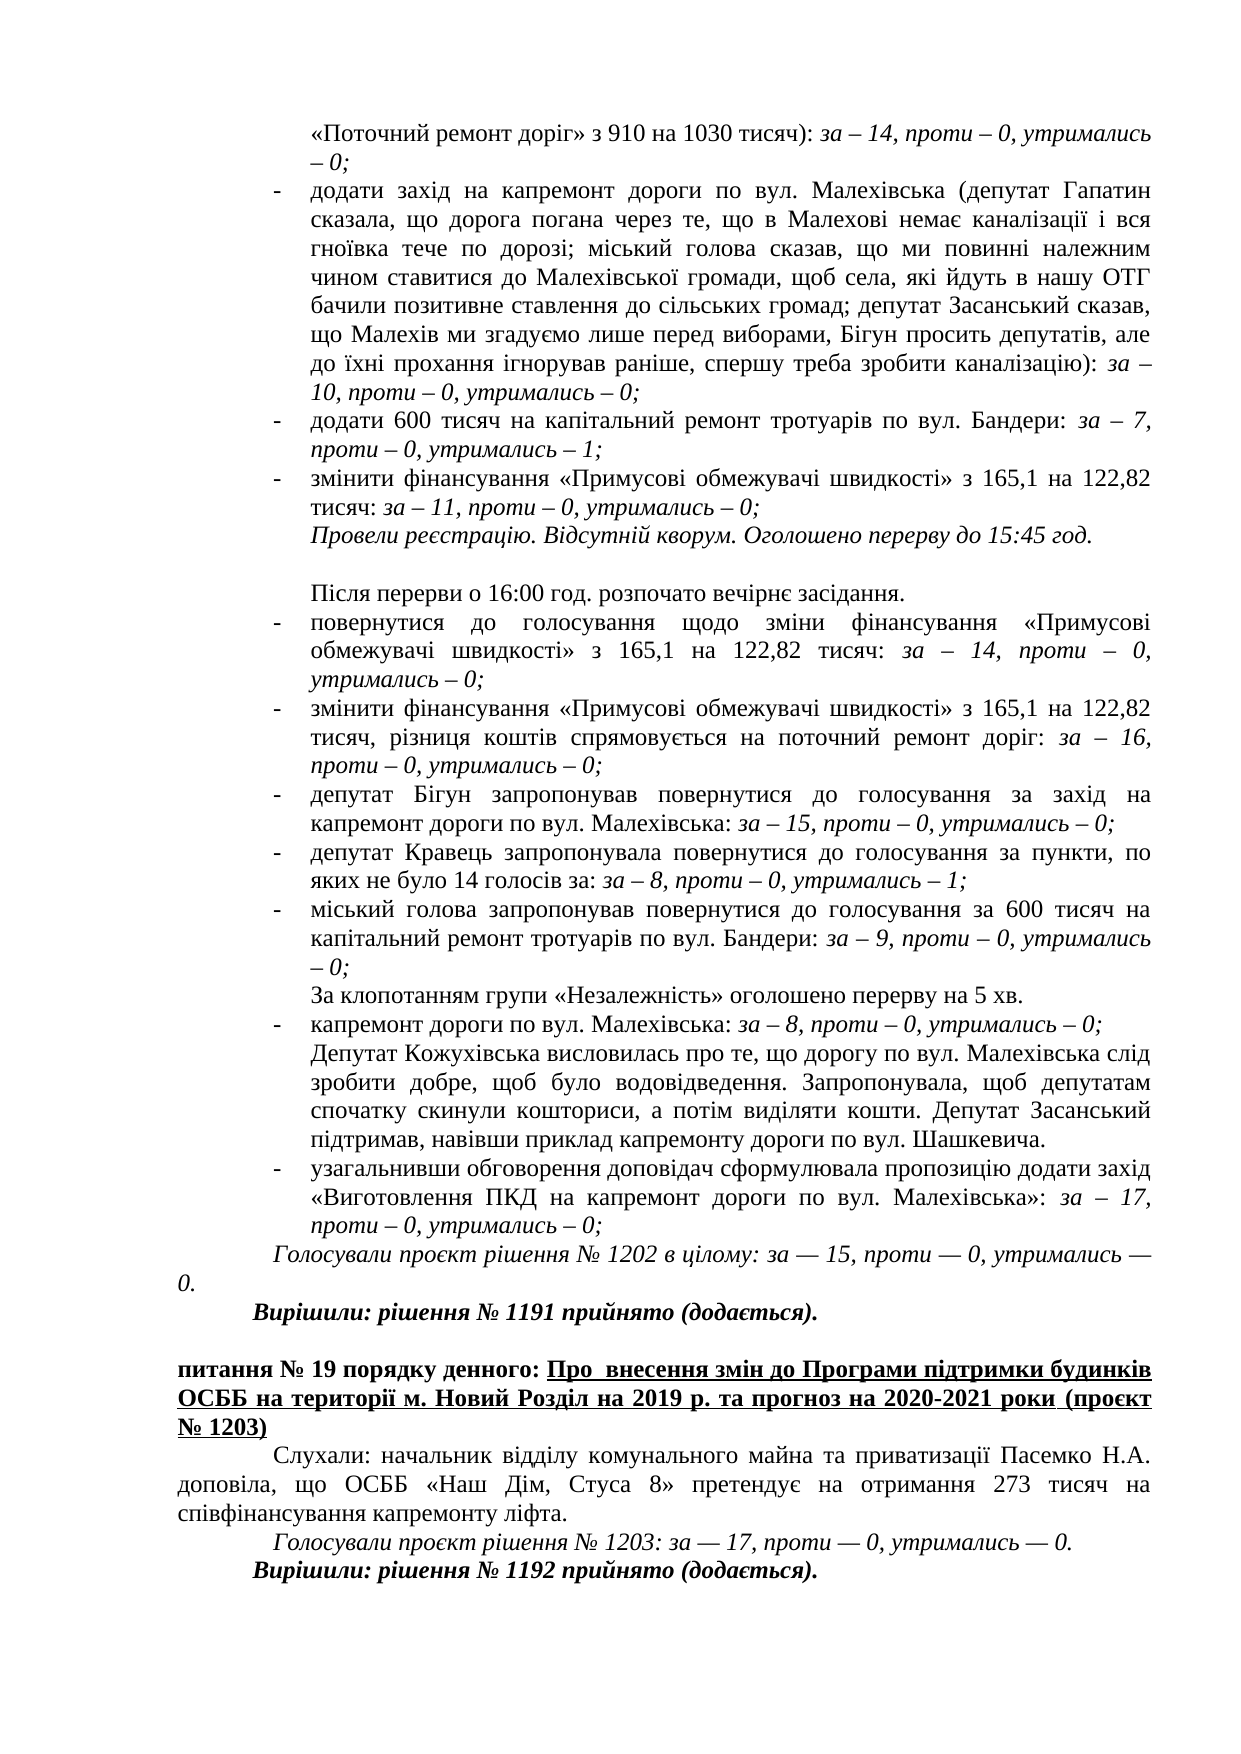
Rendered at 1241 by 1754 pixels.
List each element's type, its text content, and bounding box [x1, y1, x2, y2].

list змінити фінансування «Примусові обмежувачі швидкості» з 165,1 на 122,82 тисяч, різниця коштів спрямовується на поточний ремонт доріг: за – 16, проти – 0, утримались – 0; [273, 693, 1152, 779]
text Вирішили: рішення № 1191 прийнято (додається). [177, 1297, 1152, 1326]
list капремонт дороги по вул. Малехівська: за – 8, проти – 0, утримались – 0; [273, 1009, 1152, 1038]
list Після перерви о 16:00 год. розпочато вечірнє засідання. [310, 578, 1152, 607]
text Голосували проєкт рішення № 1203: за — 17, проти — 0, утримались — 0. [177, 1527, 1152, 1556]
text Голосували проєкт рішення № 1202 в цілому: за — 15, проти — 0, утримались — 0. [177, 1239, 1152, 1297]
text питання № 19 порядку денного: Про внесення змін до Програми підтримки будинків ОСББ на території м. Новий Розділ на 2019 р. та прогноз на 2020-2021 роки (проєкт № 1203) [177, 1354, 1152, 1408]
list додати 600 тисяч на капітальний ремонт тротуарів по вул. Бандери: за – 7, проти – 0, утримались – 1; [273, 406, 1152, 463]
text Вирішили: рішення № 1192 прийнято (додається). [177, 1556, 1152, 1584]
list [273, 118, 1152, 176]
list Провели реєстрацію. Відсутній кворум. Оголошено перерву до 15:45 год. [310, 521, 1152, 549]
list Депутат Кожухівська висловилась про те, що дорогу по вул. Малехівська слід зробити добре, щоб було водовідведення. Запропонувала, щоб депутатам спочатку скинули кошториси, а потім виділяти кошти. Депутат Засанський підтримав, навівши приклад капремонту дороги по вул. Шашкевича. [310, 1038, 1152, 1153]
text Слухали: начальник відділу комунального майна та приватизації Пасемко Н.А. доповіла, що ОСББ «Наш Дім, Стуса 8» претендує на отримання 273 тисяч на співфінансування капремонту ліфта. [177, 1441, 1152, 1527]
list змінити фінансування «Примусові обмежувачі швидкості» з 165,1 на 122,82 тисяч: за – 11, проти – 0, утримались – 0; [273, 463, 1152, 521]
list депутат Бігун запропонував повернутися до голосування за захід на капремонт дороги по вул. Малехівська: за – 15, проти – 0, утримались – 0; [273, 779, 1152, 837]
list За клопотанням групи «Незалежність» оголошено перерву на 5 хв. [310, 981, 1152, 1009]
list узагальнивши обговорення доповідач сформулювала пропозицію додати захід «Виготовлення ПКД на капремонт дороги по вул. Малехівська»: за – 17, проти – 0, утримались – 0; [273, 1153, 1152, 1239]
text питання № 19 порядку денного: Про внесення змін до Програми підтримки будинків ОСББ на території м. Новий Розділ на 2019 р. та прогноз на 2020-2021 роки (проєкт № 1203) [177, 1409, 1152, 1441]
list міський голова запропонував повернутися до голосування за 600 тисяч на капітальний ремонт тротуарів по вул. Бандери: за – 9, проти – 0, утримались – 0; [273, 894, 1152, 981]
list додати захід на капремонт дороги по вул. Малехівська (депутат Гапатин сказала, що дорога погана через те, що в Малехові немає каналізації і вся гноївка тече по дорозі; міський голова сказав, що ми повинні належним чином ставитися до Малехівської громади, щоб села, які йдуть в нашу ОТГ бачили позитивне ставлення до сільських громад; депутат Засанський сказав, що Малехів ми згадуємо лише перед виборами, Бігун просить депутатів, але до їхні прохання ігнорував раніше, спершу треба зробити каналізацію): за – 10, проти – 0, утримались – 0; [273, 176, 1152, 406]
list депутат Кравець запропонувала повернутися до голосування за пункти, по яких не було 14 голосів за: за – 8, проти – 0, утримались – 1; [273, 837, 1152, 894]
list повернутися до голосування щодо зміни фінансування «Примусові обмежувачі швидкості» з 165,1 на 122,82 тисяч: за – 14, проти – 0, утримались – 0; [273, 607, 1152, 693]
